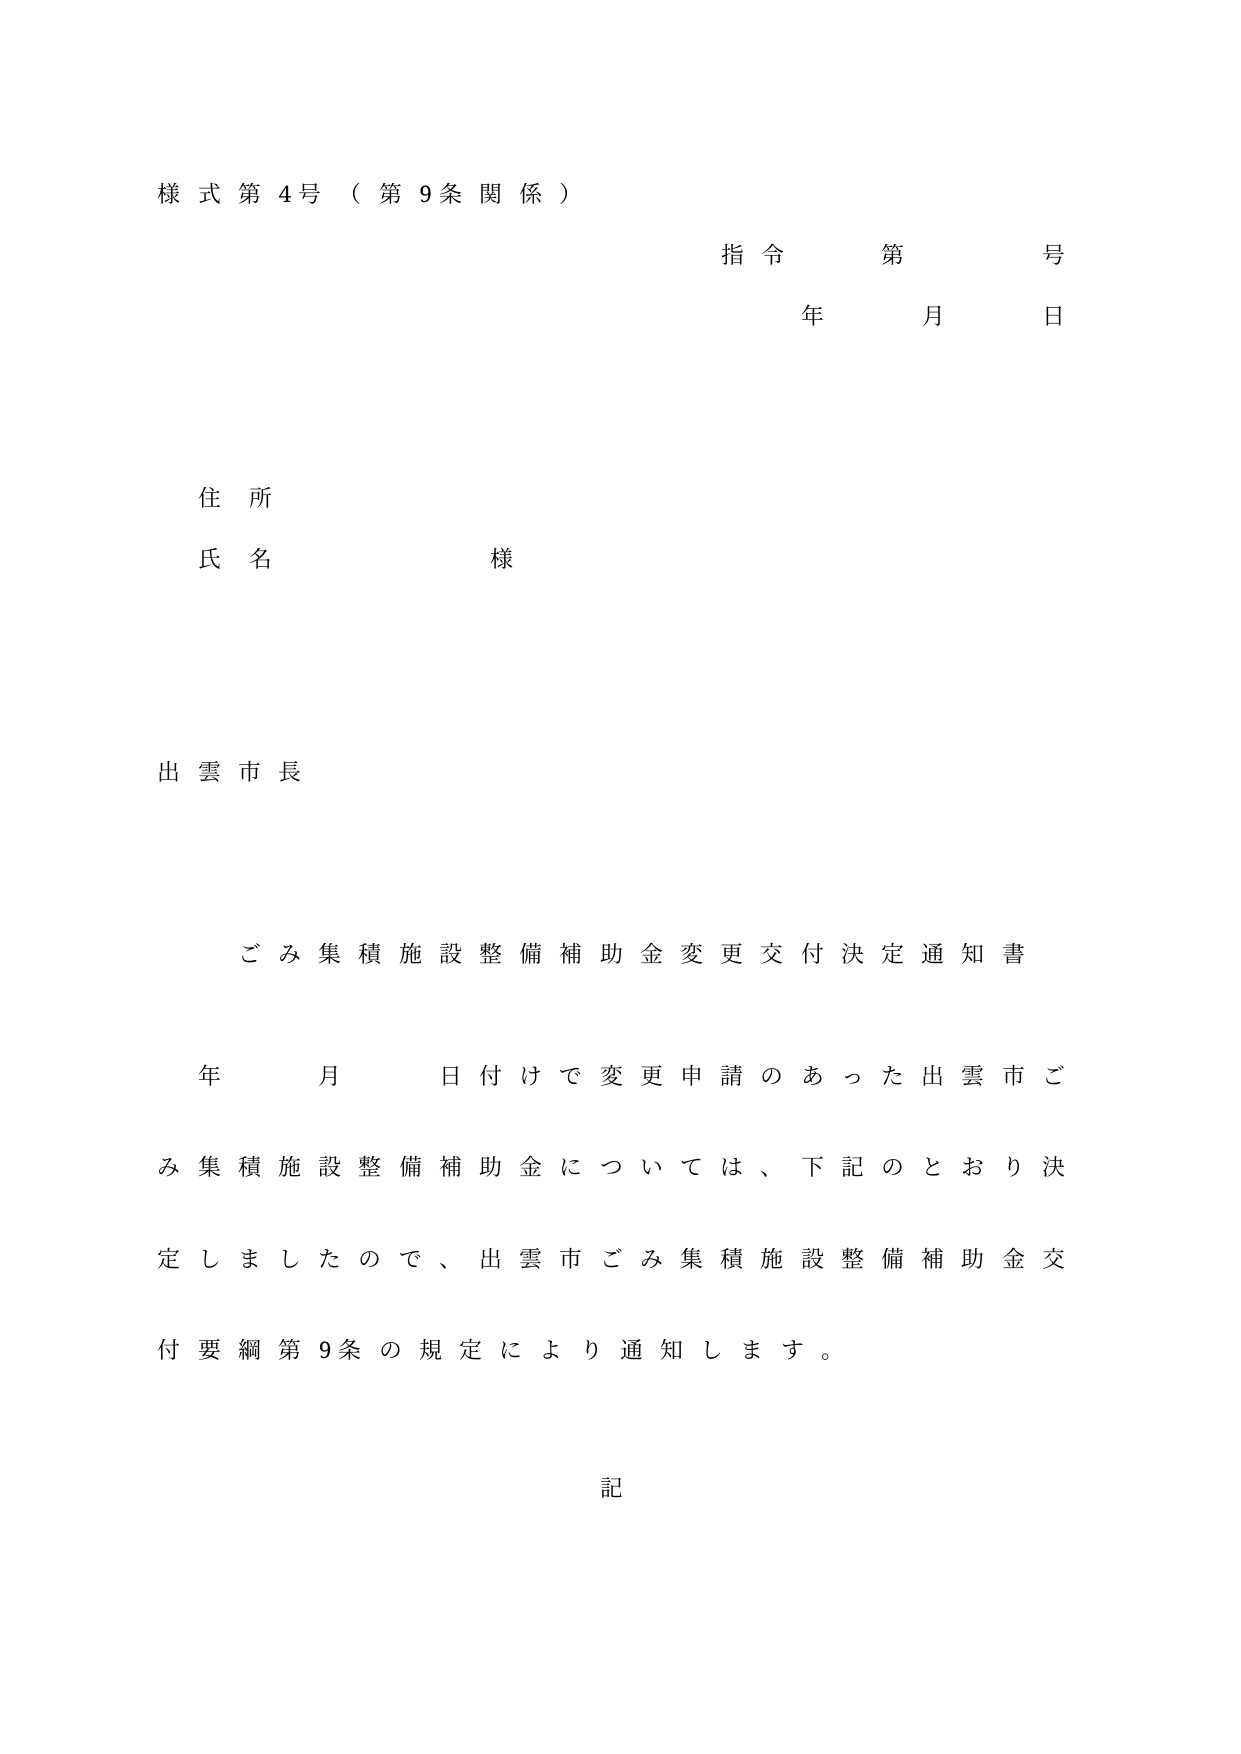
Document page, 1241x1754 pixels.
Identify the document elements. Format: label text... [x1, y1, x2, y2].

text 年 月 日 [158, 284, 1082, 345]
text 住所 [158, 466, 1082, 527]
text 年 月 日付けで変更申請のあった出雲市ごみ集積施設整備補助金については、下記のとおり決定しましたので、出雲市ごみ集積施設整備補助金交付要綱第9条の規定により通知します。 [158, 1044, 1082, 1379]
text 出雲市長 [158, 710, 995, 801]
text 氏名 様 [158, 527, 1082, 588]
text ごみ集積施設整備補助金変更交付決定通知書 [158, 923, 1082, 983]
text 指令 第 号 [158, 223, 1082, 284]
text 様式第4号（第9条関係） [158, 162, 1082, 223]
subtitle 記 [158, 1456, 1082, 1517]
